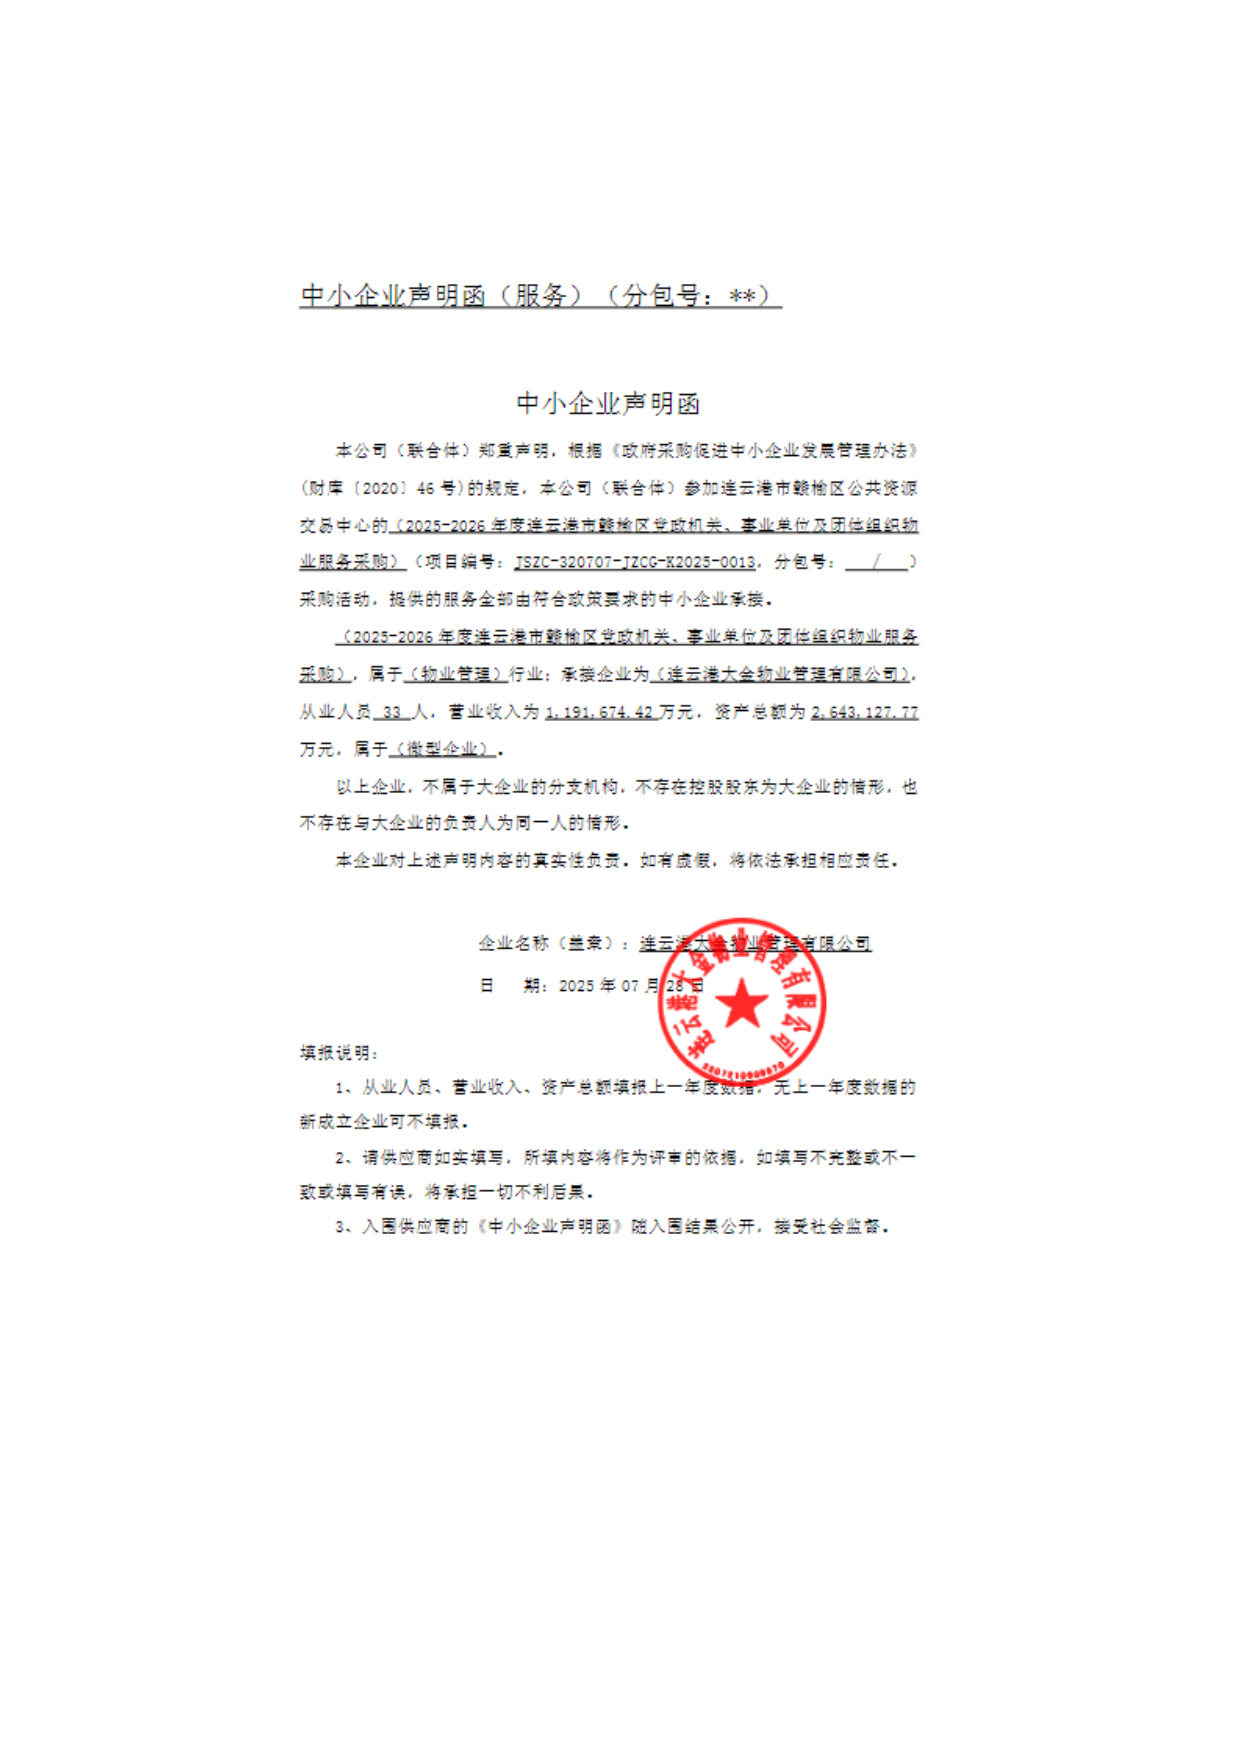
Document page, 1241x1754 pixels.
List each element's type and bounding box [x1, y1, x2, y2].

picture [181, 162, 1044, 1331]
